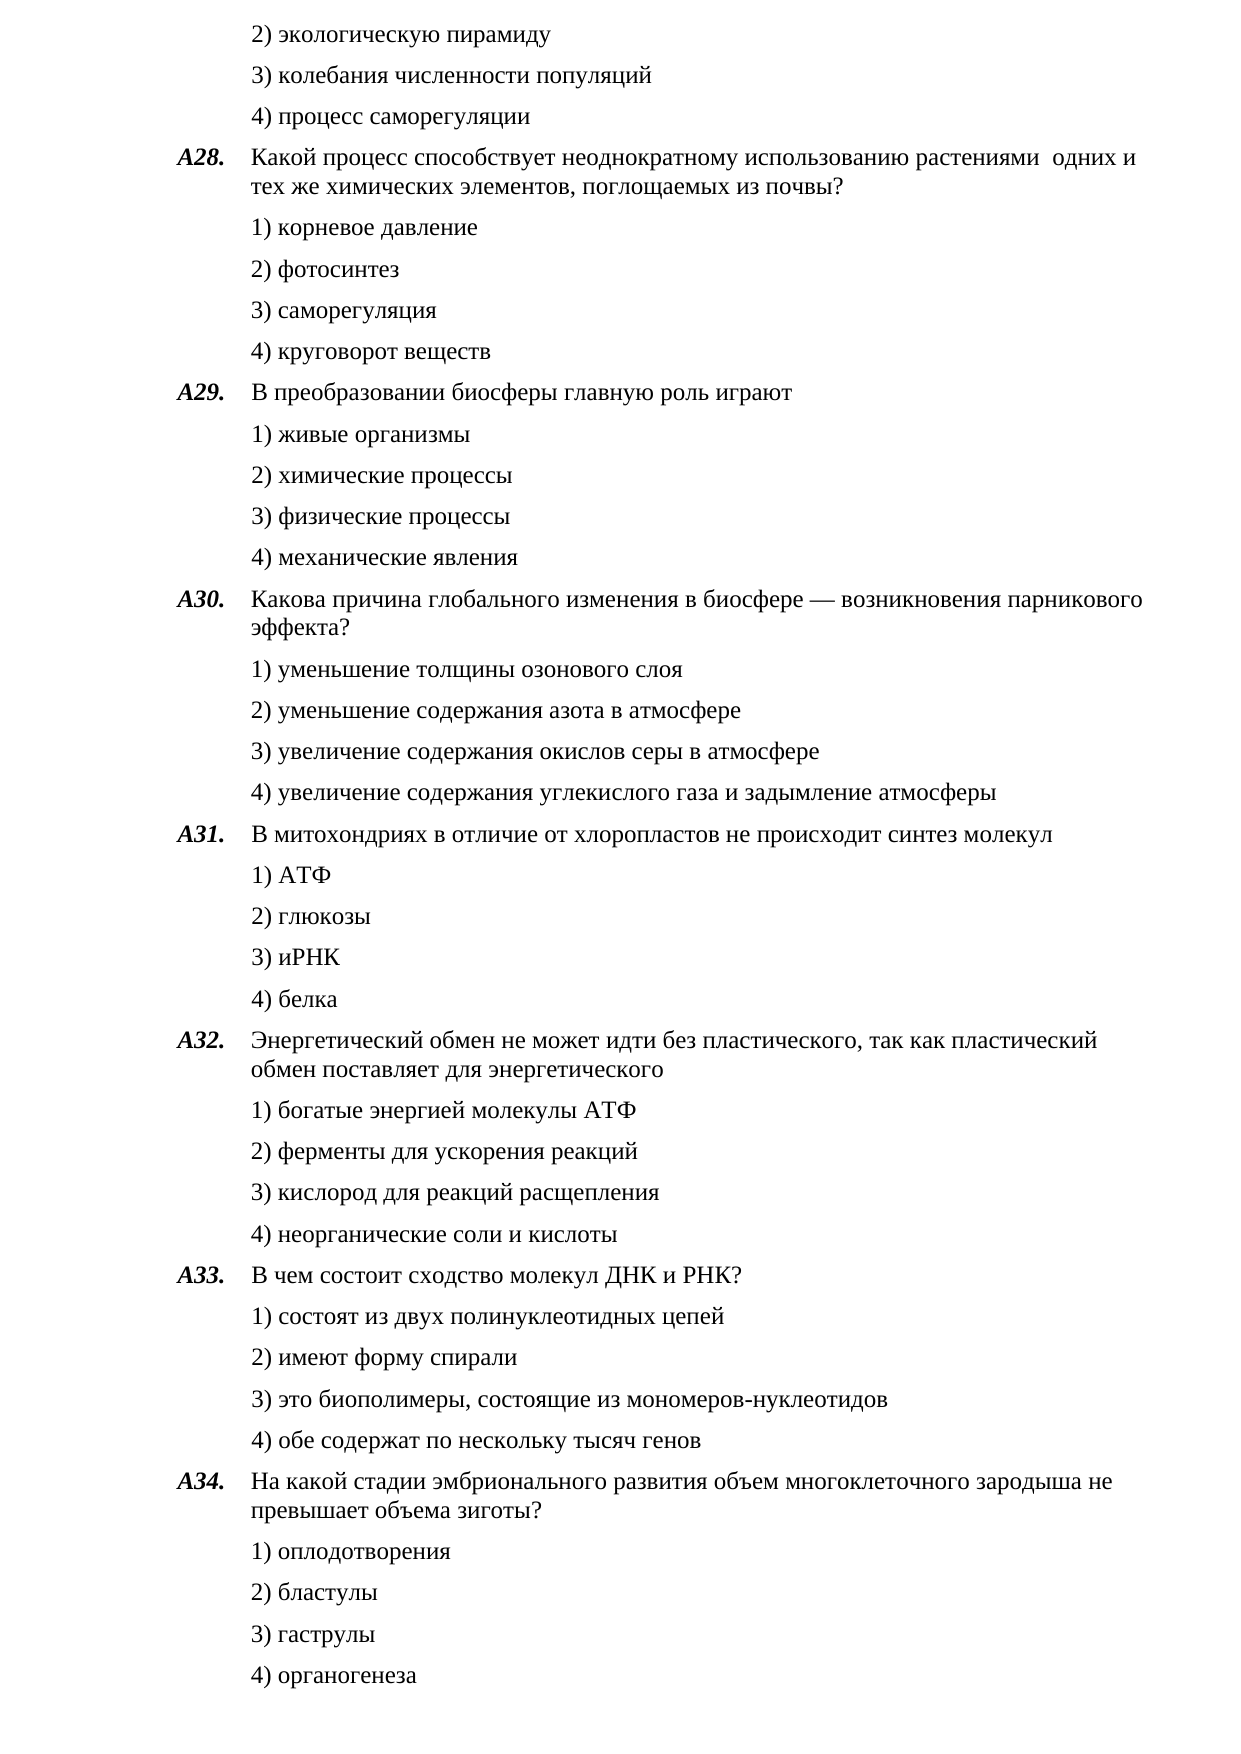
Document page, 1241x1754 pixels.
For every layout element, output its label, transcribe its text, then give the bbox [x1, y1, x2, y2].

text 3) колебания численности популяций [177, 60, 1152, 89]
text 1) уменьшение толщины озонового слоя [177, 654, 1152, 682]
text 4) механические явления [177, 542, 1152, 571]
text 3) саморегуляция [177, 295, 1152, 324]
text 3) иРНК [177, 942, 1152, 971]
text 3) увеличение содержания окислов серы в атмосфере [177, 736, 1152, 765]
text А30. Какова причина глобального изменения в биосфере — возникновения парникового эффекта? [177, 584, 1152, 641]
text 2) бластулы [177, 1577, 1152, 1606]
text 2) имеют форму спирали [177, 1342, 1152, 1371]
text 4) увеличение содержания углекислого газа и задымление атмосферы [177, 777, 1152, 806]
text 1) состоят из двух полинуклеотидных цепей [177, 1301, 1152, 1330]
text 4) органогенеза [177, 1660, 1152, 1689]
text 1) корневое давление [177, 212, 1152, 241]
text 2) фотосинтез [177, 254, 1152, 282]
text А33. В чем состоит сходство молекул ДНК и РНК? [177, 1260, 1152, 1289]
text 1) живые организмы [177, 419, 1152, 447]
text 3) кислород для реакций расщепления [177, 1177, 1152, 1206]
text 3) физические процессы [177, 501, 1152, 530]
text А29. В преобразовании биосферы главную роль играют [177, 377, 1152, 406]
text А28. Какой процесс способствует неоднократному использованию растениями одних и тех же химических элементов, поглощаемых из почвы? [177, 142, 1152, 200]
text 4) процесс саморегуляции [177, 101, 1152, 130]
text 2) глюкозы [177, 901, 1152, 930]
text 4) круговорот веществ [177, 336, 1152, 365]
text 4) обе содержат по нескольку тысяч генов [177, 1425, 1152, 1454]
text 1) богатые энергией молекулы АТФ [177, 1095, 1152, 1124]
text 3) это биополимеры, состоящие из мономеров-нуклеотидов [177, 1384, 1152, 1412]
text 1) оплодотворения [177, 1536, 1152, 1565]
text 1) АТФ [177, 860, 1152, 889]
text 2) экологическую пирамиду [177, 19, 1152, 47]
text А31. В митохондриях в отличие от хлоропластов не происходит синтез молекул [177, 819, 1152, 847]
text 2) уменьшение содержания азота в атмосфере [177, 695, 1152, 724]
text А34. На какой стадии эмбрионального развития объем многоклеточного зародыша не превышает объема зиготы? [177, 1466, 1152, 1524]
text 2) ферменты для ускорения реакций [177, 1136, 1152, 1165]
text 4) белка [177, 984, 1152, 1012]
text 2) химические процессы [177, 460, 1152, 489]
text А32. Энергетический обмен не может идти без пластического, так как пластический обмен поставляет для энергетического [177, 1025, 1152, 1082]
text 4) неорганические соли и кислоты [177, 1219, 1152, 1247]
text 3) гаструлы [177, 1619, 1152, 1647]
